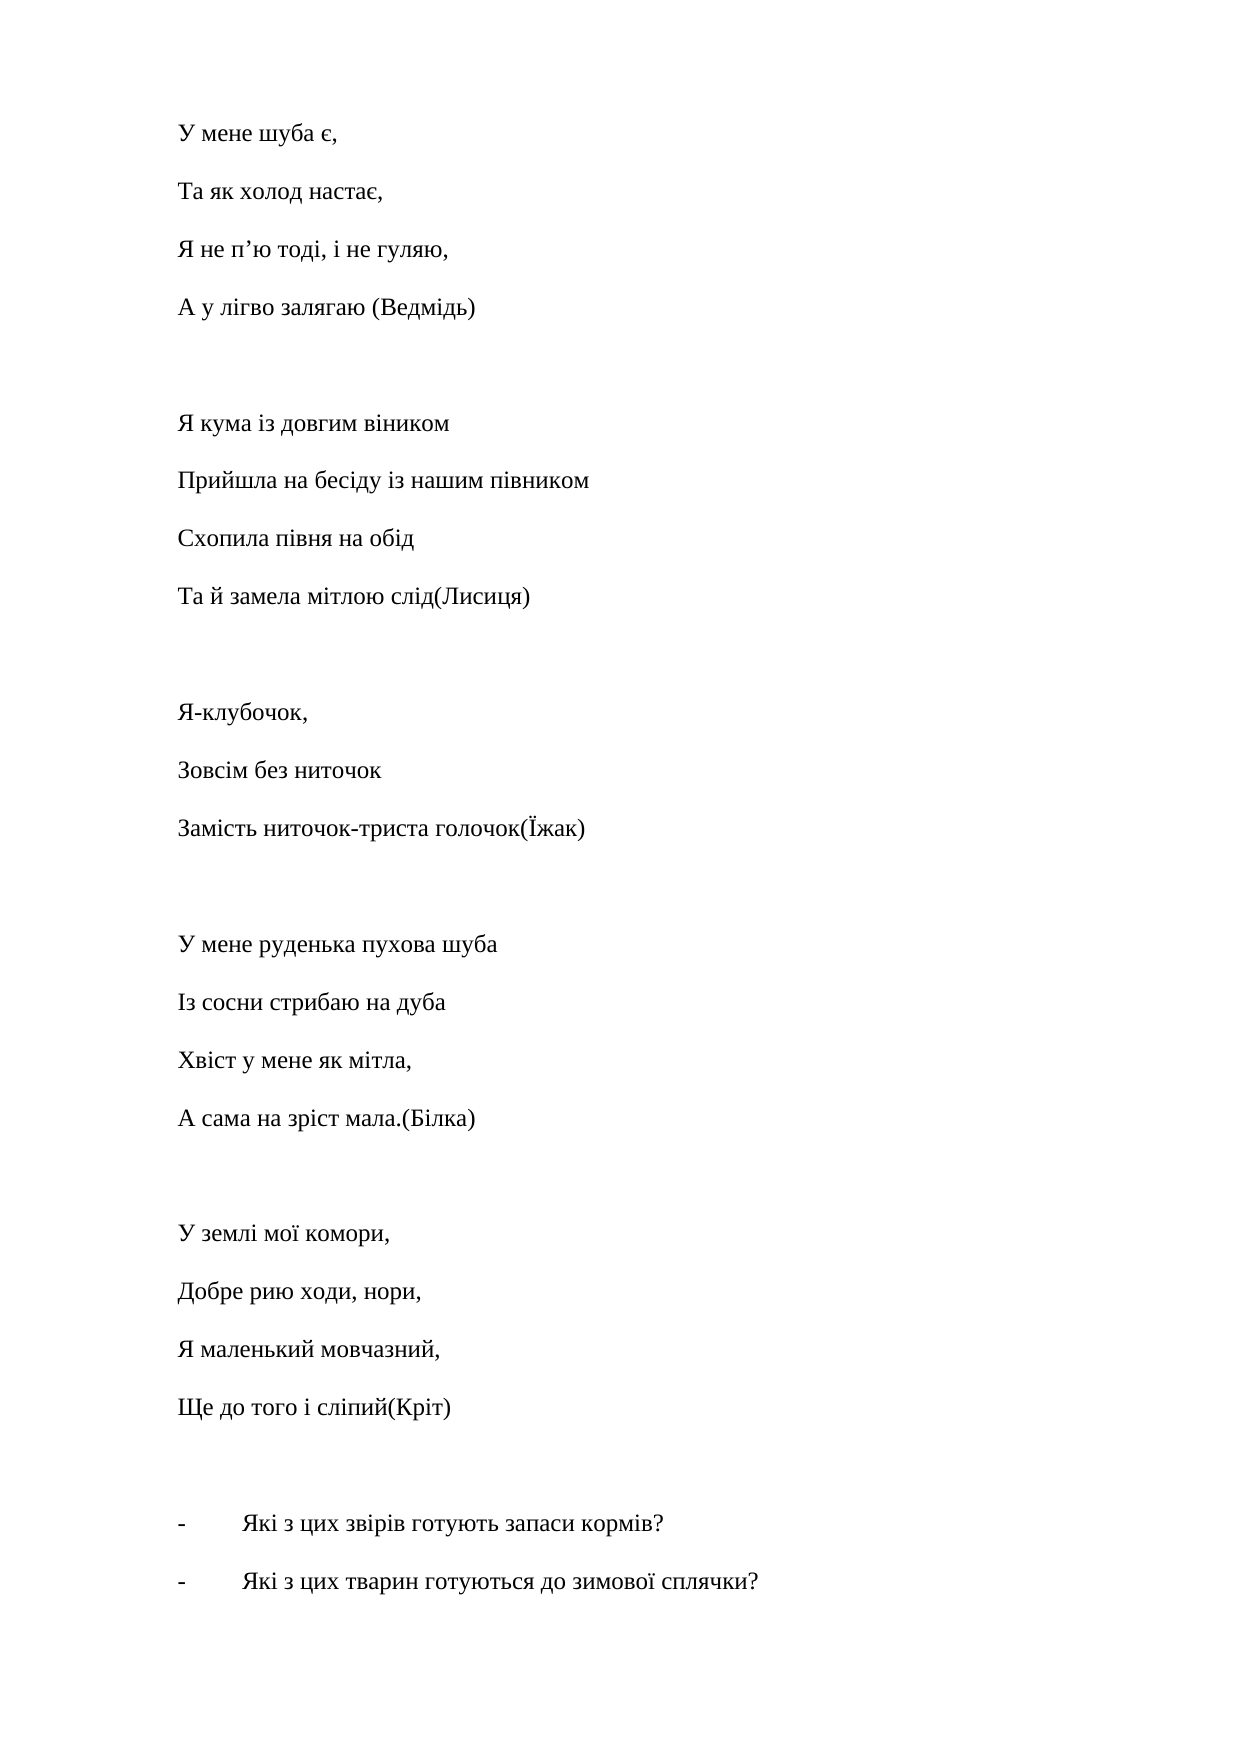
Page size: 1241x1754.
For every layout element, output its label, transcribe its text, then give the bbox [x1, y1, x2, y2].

text Та й замела мітлою слід(Лисиця) [177, 581, 1152, 610]
text Замість ниточок-триста голочок(Їжак) [177, 813, 1152, 842]
text Я-клубочок, [177, 697, 1152, 726]
text Хвіст у мене як мітла, [177, 1045, 1152, 1073]
text Зовсім без ниточок [177, 755, 1152, 784]
text Та як холод настає, [177, 176, 1152, 205]
text У мене руденька пухова шуба [177, 929, 1152, 958]
text - Які з цих звірів готують запаси кормів? [177, 1508, 1152, 1537]
text А у лігво залягаю (Ведмідь) [177, 292, 1152, 321]
text Добре рию ходи, нори, [177, 1276, 1152, 1305]
text Схопила півня на обід [177, 523, 1152, 552]
text Я кума із довгим віником [177, 408, 1152, 436]
text Я маленький мовчазний, [177, 1334, 1152, 1363]
text - Які з цих тварин готуються до зимової сплячки? [177, 1566, 1152, 1595]
text Із сосни стрибаю на дуба [177, 987, 1152, 1016]
text У землі мої комори, [177, 1218, 1152, 1247]
text Я не п’ю тоді, і не гуляю, [177, 234, 1152, 263]
text У мене шуба є, [177, 118, 1152, 147]
text Ще до того і сліпий(Кріт) [177, 1392, 1152, 1421]
text А сама на зріст мала.(Білка) [177, 1103, 1152, 1131]
text Прийшла на бесіду із нашим півником [177, 466, 1152, 494]
